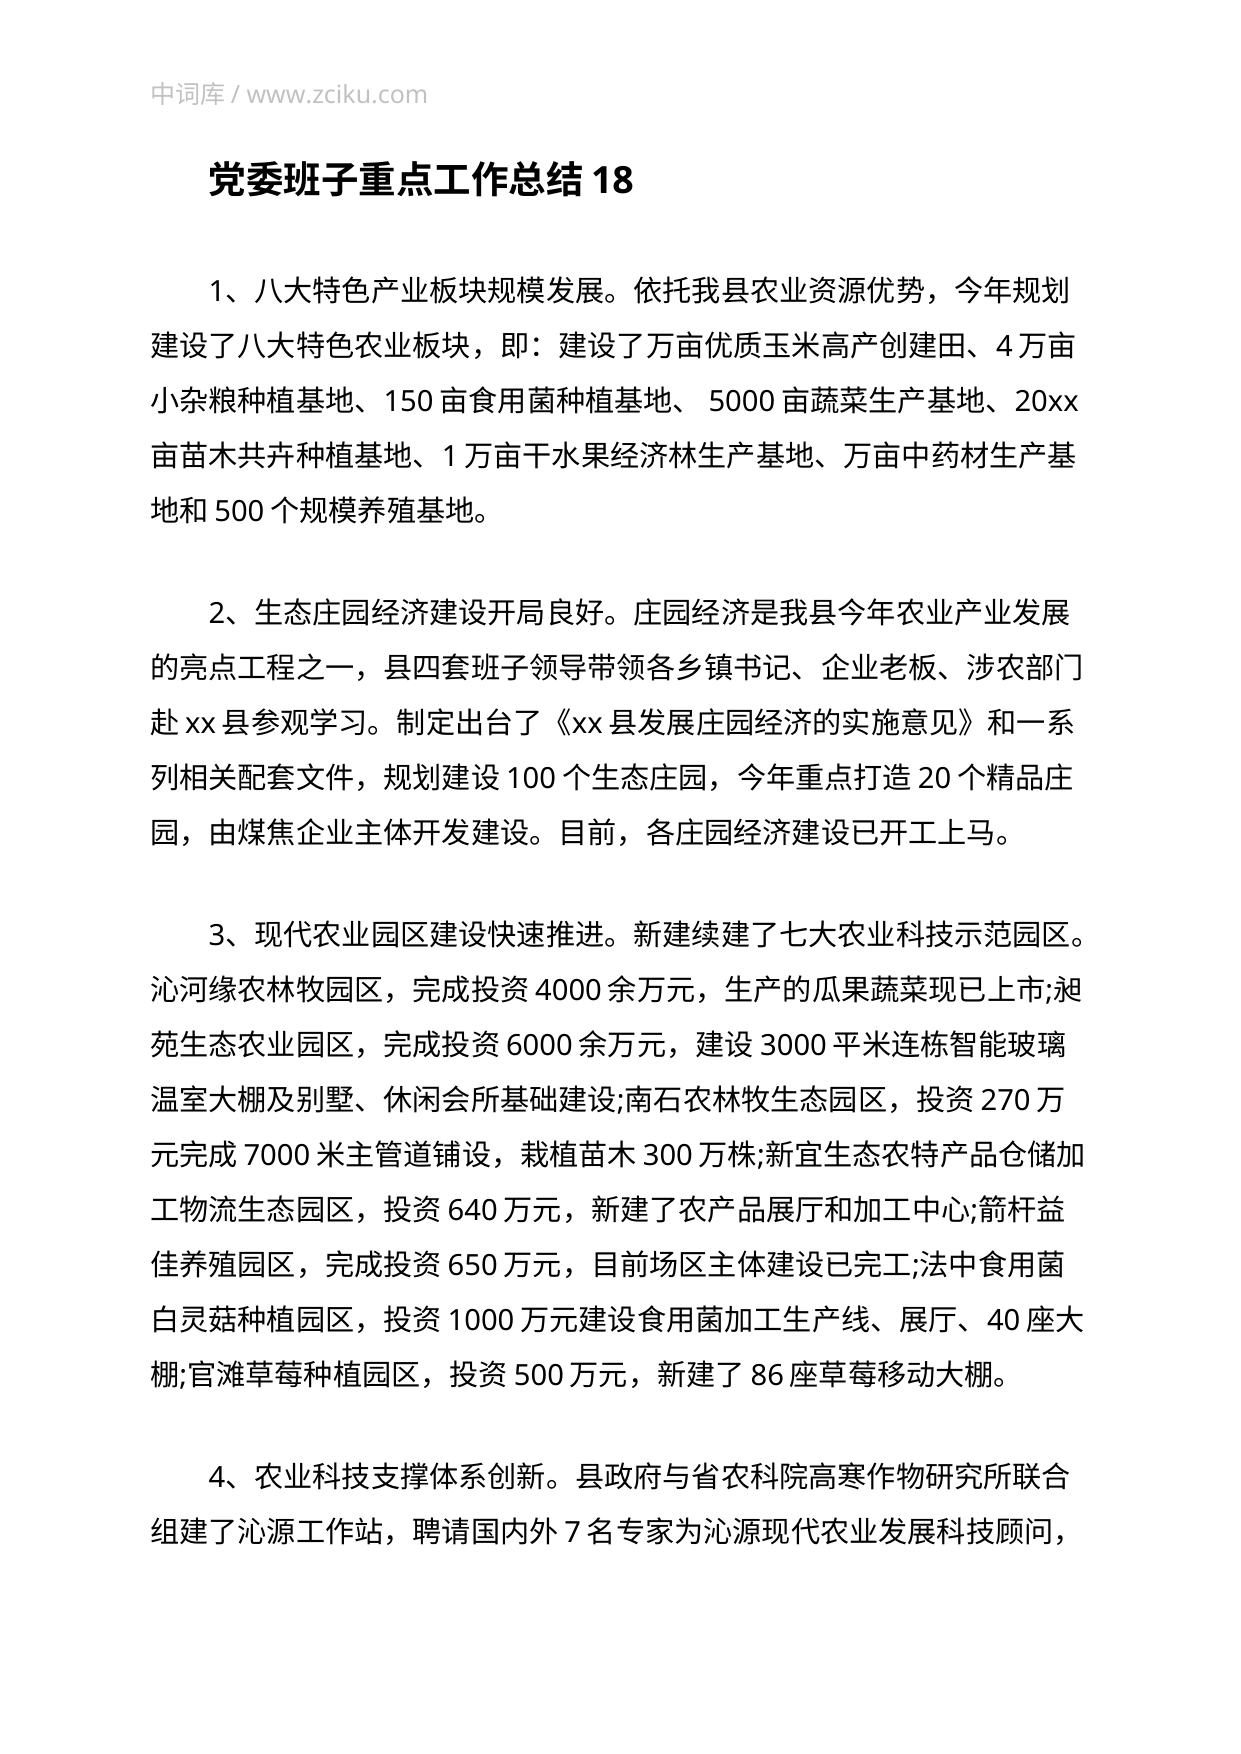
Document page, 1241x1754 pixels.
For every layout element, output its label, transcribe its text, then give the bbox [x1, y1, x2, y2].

text 1、八大特色产业板块规模发展。依托我县农业资源优势，今年规划建设了八大特色农业板块，即：建设了万亩优质玉米高产创建田、4万亩小杂粮种植基地、150亩食用菌种植基地、 5000亩蔬菜生产基地、20xx亩苗木共卉种植基地、1万亩干水果经济林生产基地、万亩中药材生产基地和500个规模养殖基地。 [150, 268, 1090, 530]
text 2、生态庄园经济建设开局良好。庄园经济是我县今年农业产业发展的亮点工程之一，县四套班子领导带领各乡镇书记、企业老板、涉农部门赴xx县参观学习。制定出台了《xx县发展庄园经济的实施意见》和一系列相关配套文件，规划建设100个生态庄园，今年重点打造20个精品庄园，由煤焦企业主体开发建设。目前，各庄园经济建设已开工上马。 [150, 589, 1090, 852]
text 党委班子重点工作总结18 [150, 150, 1090, 204]
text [150, 1453, 1090, 1551]
text 3、现代农业园区建设快速推进。新建续建了七大农业科技示范园区。沁河缘农林牧园区，完成投资4000余万元，生产的瓜果蔬菜现已上市;昶苑生态农业园区，完成投资6000余万元，建设 3000平米连栋智能玻璃温室大棚及别墅、休闲会所基础建设;南石农林牧生态园区，投资270万元完成7000米主管道铺设，栽植苗木300万株;新宜生态农特产品仓储加工物流生态园区，投资640万元，新建了农产品展厅和加工中心;箭杆益佳养殖园区，完成投资650万元，目前场区主体建设已完工;法中食用菌白灵菇种植园区，投资1000万元建设食用菌加工生产线、展厅、40座大棚;官滩草莓种植园区，投资500万元，新建了86座草莓移动大棚。 [150, 911, 1090, 1394]
